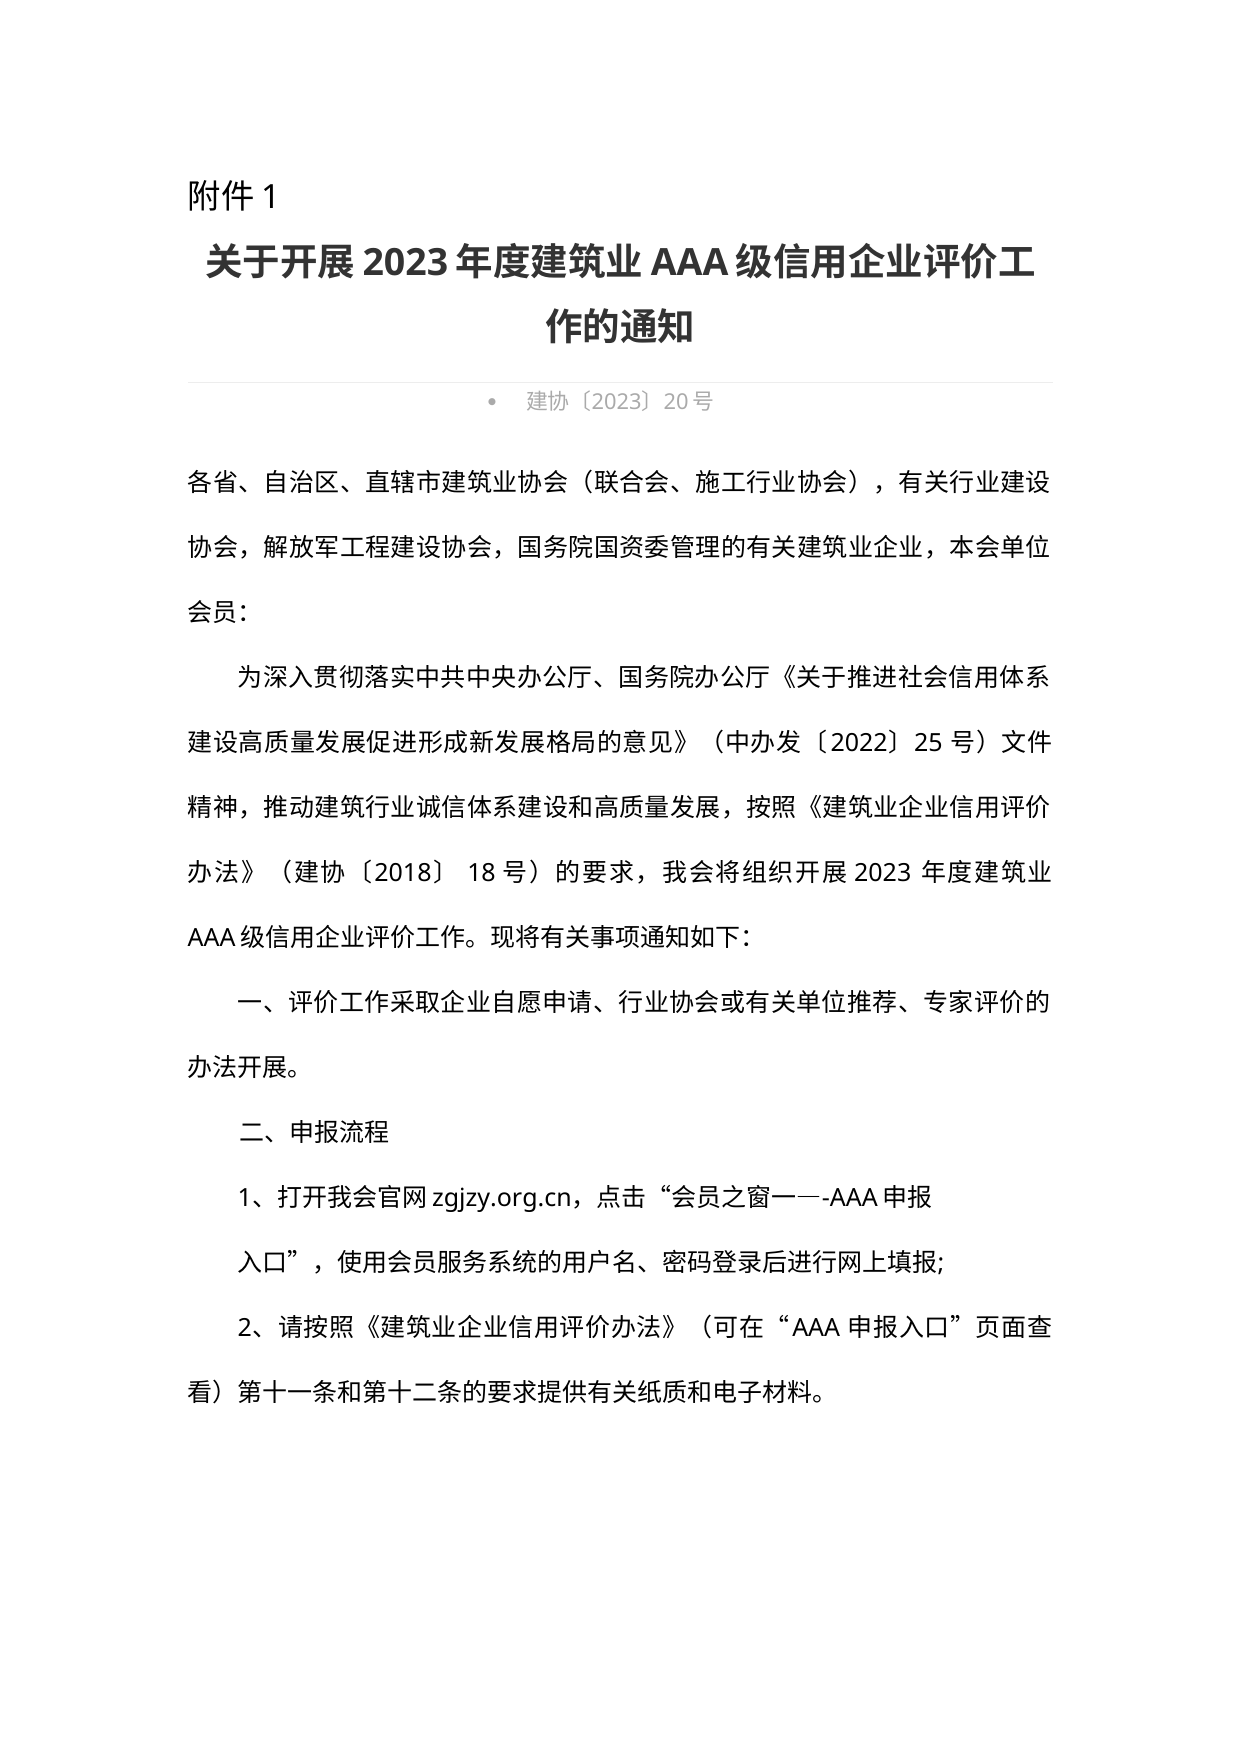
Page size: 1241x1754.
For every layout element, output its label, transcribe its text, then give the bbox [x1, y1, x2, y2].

text 入口”，使用会员服务系统的用户名、密码登录后进行网上填报; [187, 1228, 1053, 1293]
text 各省、自治区、直辖市建筑业协会（联合会、施工行业协会），有关行业建设协会，解放军工程建设协会，国务院国资委管理的有关建筑业企业，本会单位会员： [187, 448, 1053, 643]
text 2、请按照《建筑业企业信用评价办法》（可在“AAA 申报入口”页面查看）第十一条和第十二条的要求提供有关纸质和电子材料。 [187, 1293, 1053, 1423]
text 为深入贯彻落实中共中央办公厅、国务院办公厅《关于推进社会信用体系建设高质量发展促进形成新发展格局的意见》（中办发〔2022〕25 号）文件精神，推动建筑行业诚信体系建设和高质量发展，按照《建筑业企业信用评价办法》（建协〔2018〕 18号）的要求，我会将组织开展2023 年度建筑业 AAA级信用企业评价工作。现将有关事项通知如下： [187, 643, 1053, 968]
list 建协〔2023〕20号 [150, 383, 1053, 416]
text 附件1 [187, 162, 1053, 227]
text 一、评价工作采取企业自愿申请、行业协会或有关单位推荐、专家评价的办法开展。 二、申报流程 [187, 968, 1053, 1163]
text 关于开展2023年度建筑业AAA级信用企业评价工作的通知 [187, 227, 1053, 383]
text 1、打开我会官网zgjzy.org.cn，点击“会员之窗一—-AAA申报 [187, 1163, 1053, 1228]
